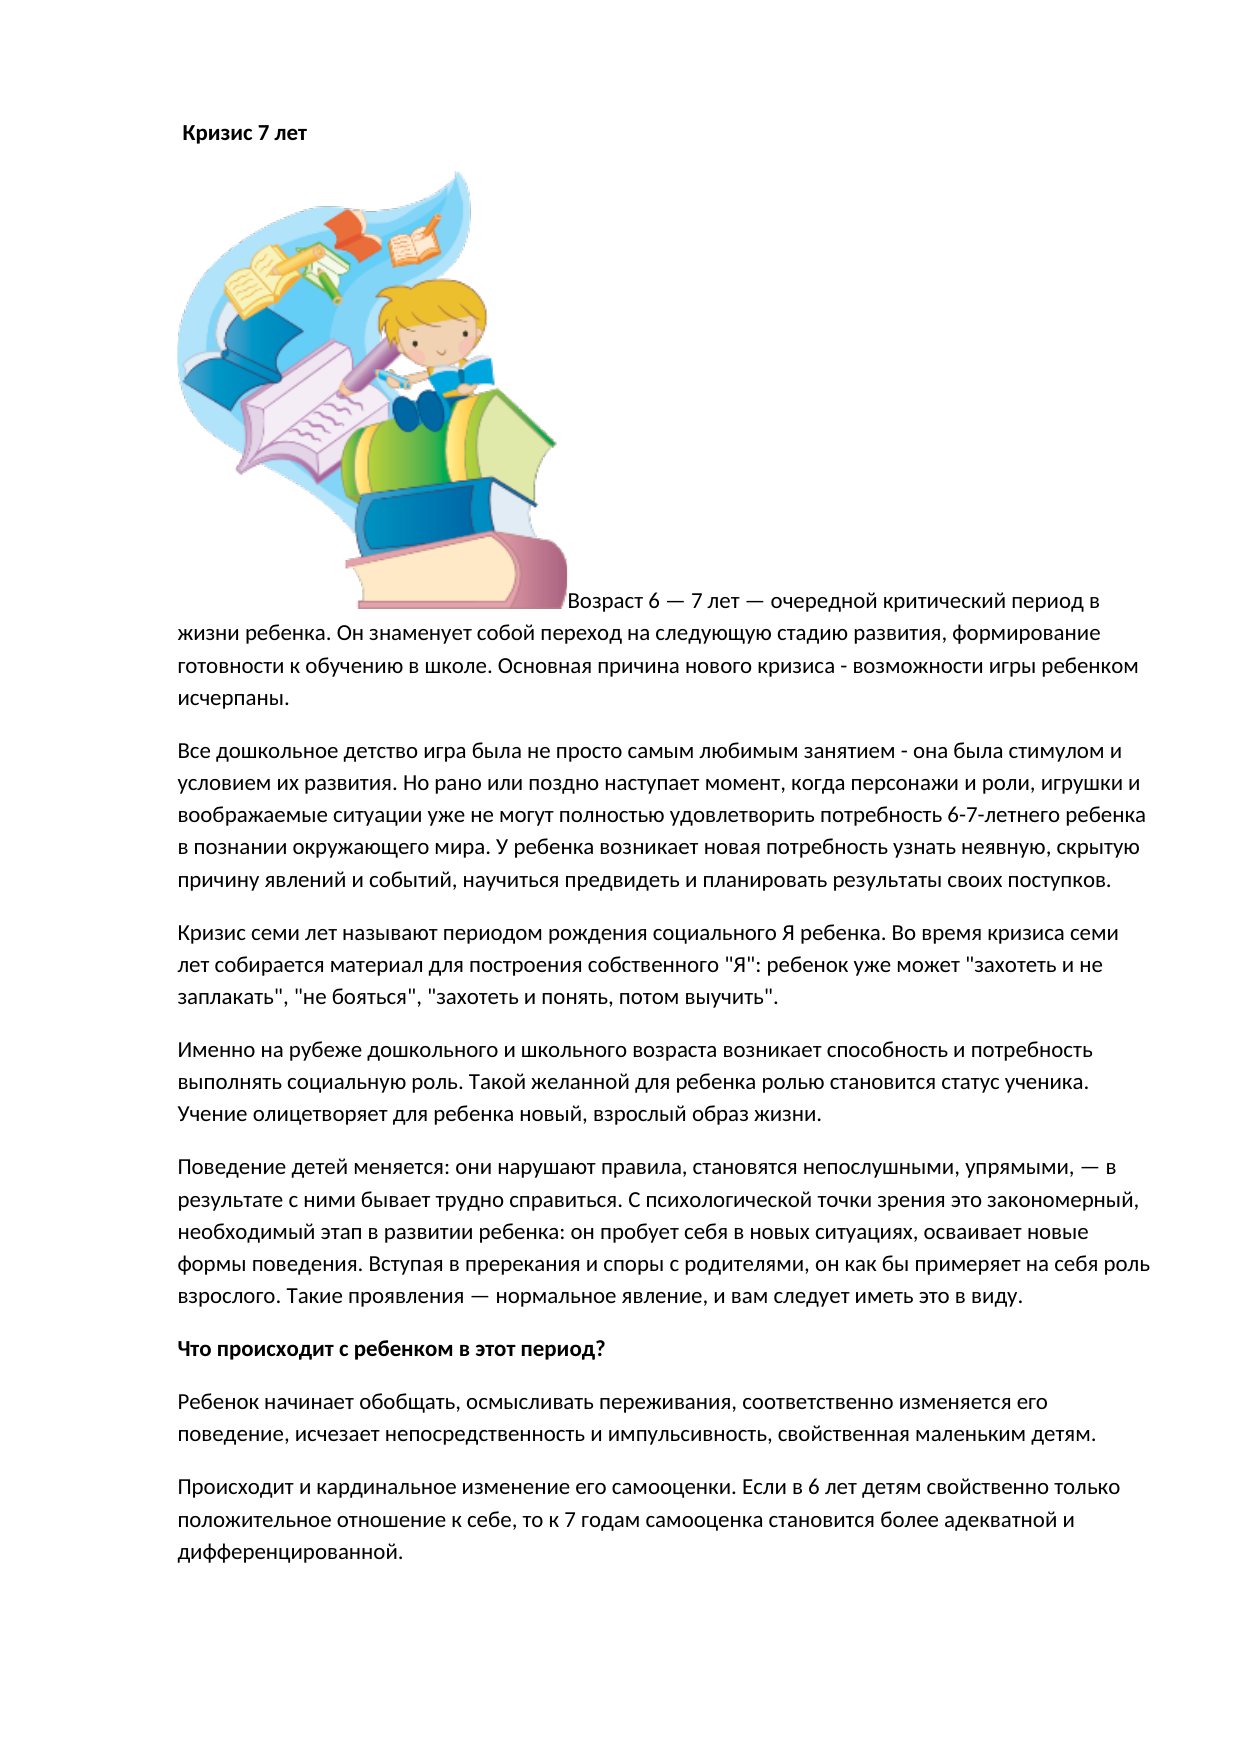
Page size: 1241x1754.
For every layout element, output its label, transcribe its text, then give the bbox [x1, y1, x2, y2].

text Что происходит с ребенком в этот период? [177, 1334, 1152, 1362]
text Ребенок начинает обобщать, осмысливать переживания, соответственно изменяется его поведение, исчезает непосредственность и импульсивность, свойственная маленьким детям. [177, 1387, 1152, 1447]
text Именно на рубеже дошкольного и школьного возраста возникает способность и потребность выполнять социальную роль. Такой желанной для ребенка ролью становится статус ученика. Учение олицетворяет для ребенка новый, взрослый образ жизни. [177, 1035, 1152, 1127]
text Кризис 7 лет [177, 118, 1152, 146]
text Происходит и кардинальное изменение его самооценки. Если в 6 лет детям свойственно только положительное отношение к себе, то к 7 годам самооценка становится более адекватной и дифференцированной. [177, 1472, 1152, 1565]
text Поведение детей меняется: они нарушают правила, становятся непослушными, упрямыми, — в результате с ними бывает трудно справиться. С психологической точки зрения это закономерный, необходимый этап в развитии ребенка: он пробует себя в новых ситуациях, осваивает новые формы поведения. Вступая в пререкания и споры с родителями, он как бы примеряет на себя роль взрослого. Такие проявления — нормальное явление, и вам следует иметь это в виду. [177, 1152, 1152, 1309]
picture [177, 171, 568, 609]
text Все дошкольное детство игра была не просто самым любимым занятием - она была стимулом и условием их развития. Но рано или поздно наступает момент, когда персонажи и роли, игрушки и воображаемые ситуации уже не могут полностью удовлетворить потребность 6-7-летнего ребенка в познании окружающего мира. У ребенка возникает новая потребность узнать неявную, скрытую причину явлений и событий, научиться предвидеть и планировать результаты своих поступков. [177, 736, 1152, 893]
text Кризис семи лет называют периодом рождения социального Я ребенка. Во время кризиса семи лет собирается материал для построения собственного "Я": ребенок уже может "захотеть и не заплакать", "не бояться", "захотеть и понять, потом выучить". [177, 918, 1152, 1010]
